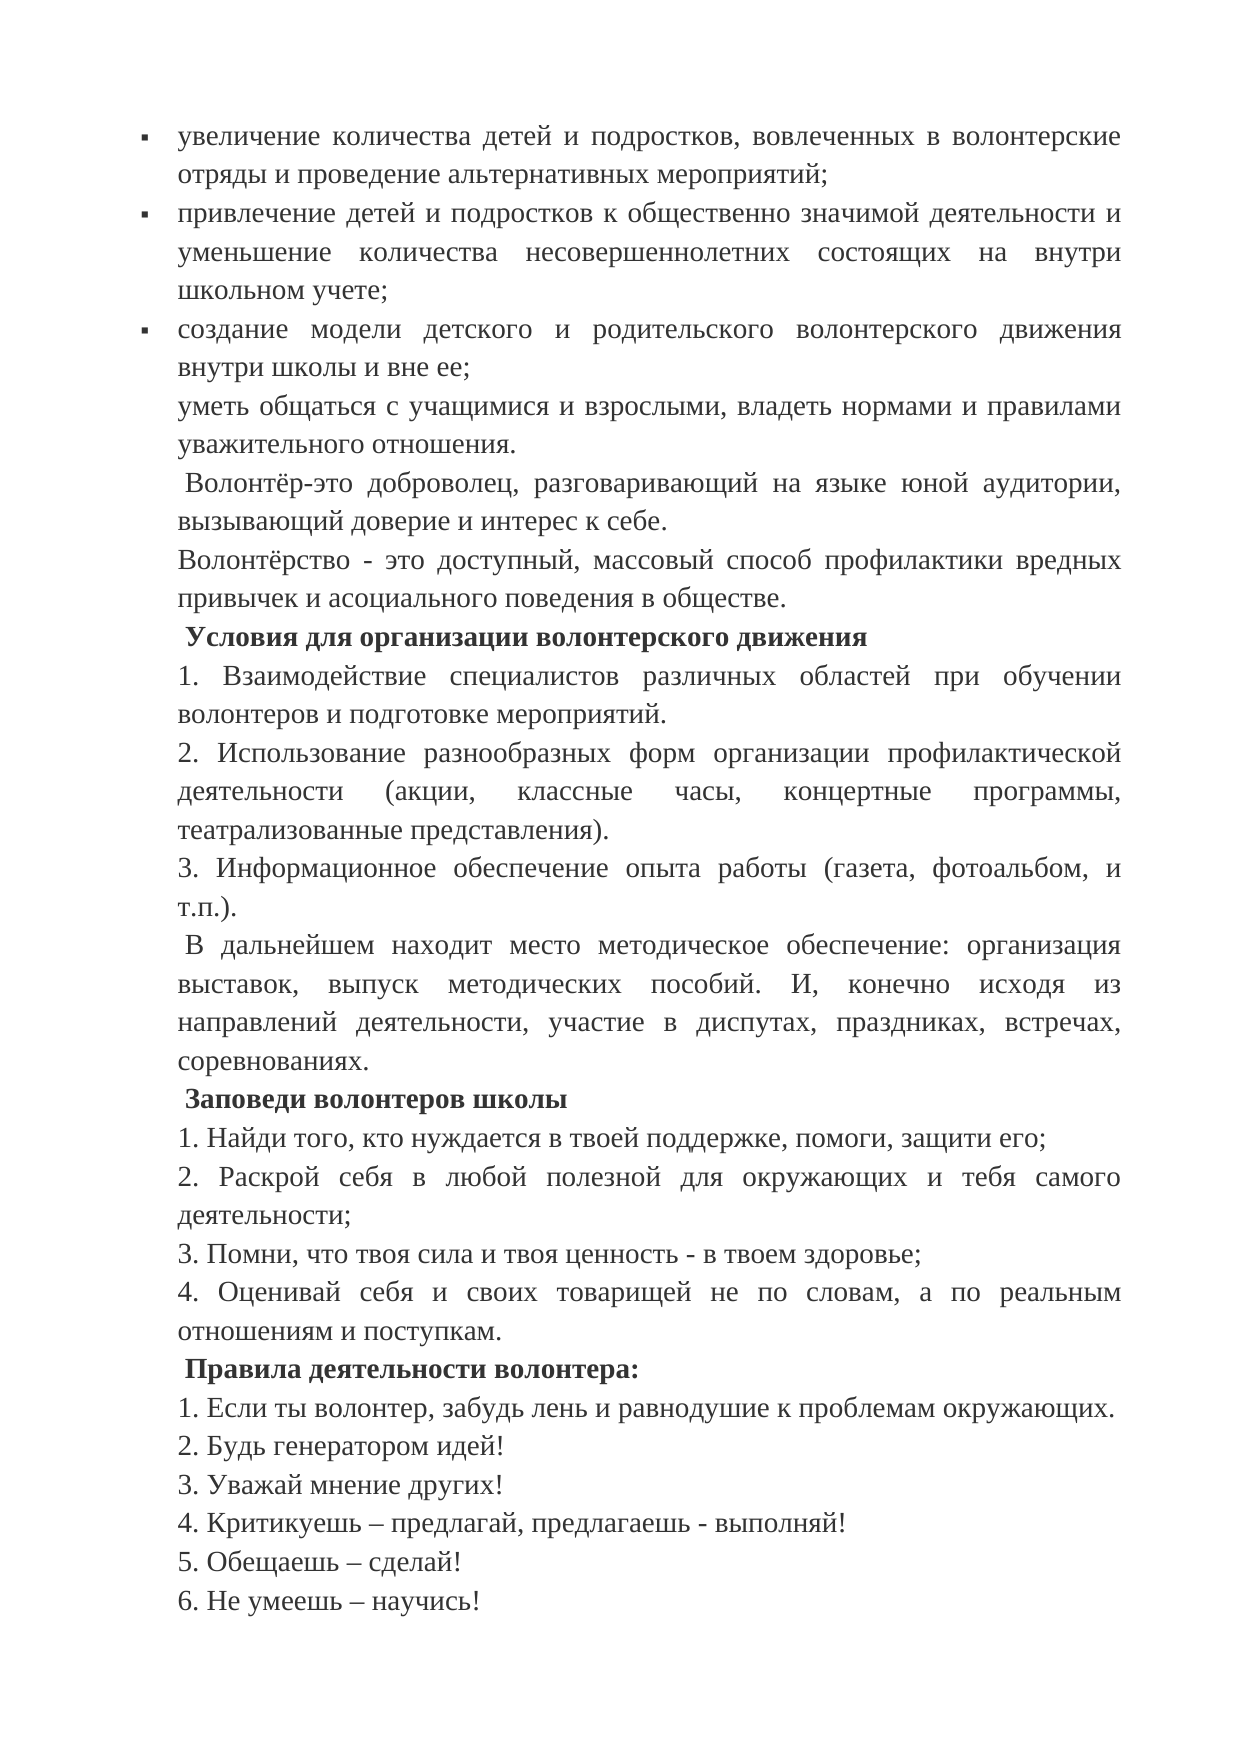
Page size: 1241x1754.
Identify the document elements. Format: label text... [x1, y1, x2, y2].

text Правила деятельности волонтера: [177, 1351, 1122, 1385]
text 2. Раскрой себя в любой полезной для окружающих и тебя самого деятельности; [177, 1159, 1122, 1231]
text Условия для организации волонтерского движения [177, 619, 1122, 653]
text 1. Найди того, кто нуждается в твоей поддержке, помоги, защити его; [177, 1120, 1122, 1154]
text В дальнейшем находит место методическое обеспечение: организация выставок, выпуск методических пособий. И, конечно исходя из направлений деятельности, участие в диспутах, праздниках, встречах, соревнованиях. [177, 927, 1122, 1077]
text 2. Будь генератором идей! [177, 1428, 1122, 1462]
text Волонтёр-это доброволец, разговаривающий на языке юной аудитории, вызывающий доверие и интерес к себе. [177, 465, 1122, 537]
text 1. Если ты волонтер, забудь лень и равнодушие к проблемам окружающих. [177, 1390, 1122, 1423]
list создание модели детского и родительского волонтерского движения внутри школы и вне ее; [140, 311, 1122, 383]
text 4. Оценивай себя и своих товарищей не по словам, а по реальным отношениям и поступкам. [177, 1274, 1122, 1346]
text 3. Уважай мнение других! [177, 1467, 1122, 1501]
text уметь общаться с учащимися и взрослыми, владеть нормами и правилами уважительного отношения. [177, 388, 1122, 460]
list привлечение детей и подростков к общественно значимой деятельности и уменьшение количества несовершеннолетних состоящих на внутри школьном учете; [140, 195, 1122, 306]
text 4. Критикуешь – предлагай, предлагаешь - выполняй! [177, 1506, 1122, 1539]
text Волонтёрство - это доступный, массовый способ профилактики вредных привычек и асоциального поведения в обществе. [177, 542, 1122, 614]
text 2. Использование разнообразных форм организации профилактической деятельности (акции, классные часы, концертные программы, театрализованные представления). [177, 735, 1122, 845]
text 6. Не умеешь – научись! [177, 1583, 1122, 1616]
text 5. Обещаешь – сделай! [177, 1544, 1122, 1578]
text 1. Взаимодействие специалистов различных областей при обучении волонтеров и подготовке мероприятий. [177, 658, 1122, 730]
text 3. Помни, что твоя сила и твоя ценность - в твоем здоровье; [177, 1236, 1122, 1269]
list увеличение количества детей и подростков, вовлеченных в волонтерские отряды и проведение альтернативных мероприятий; [140, 118, 1122, 190]
text 3. Информационное обеспечение опыта работы (газета, фотоальбом, и т.п.). [177, 850, 1122, 922]
text Заповеди волонтеров школы [177, 1082, 1122, 1115]
